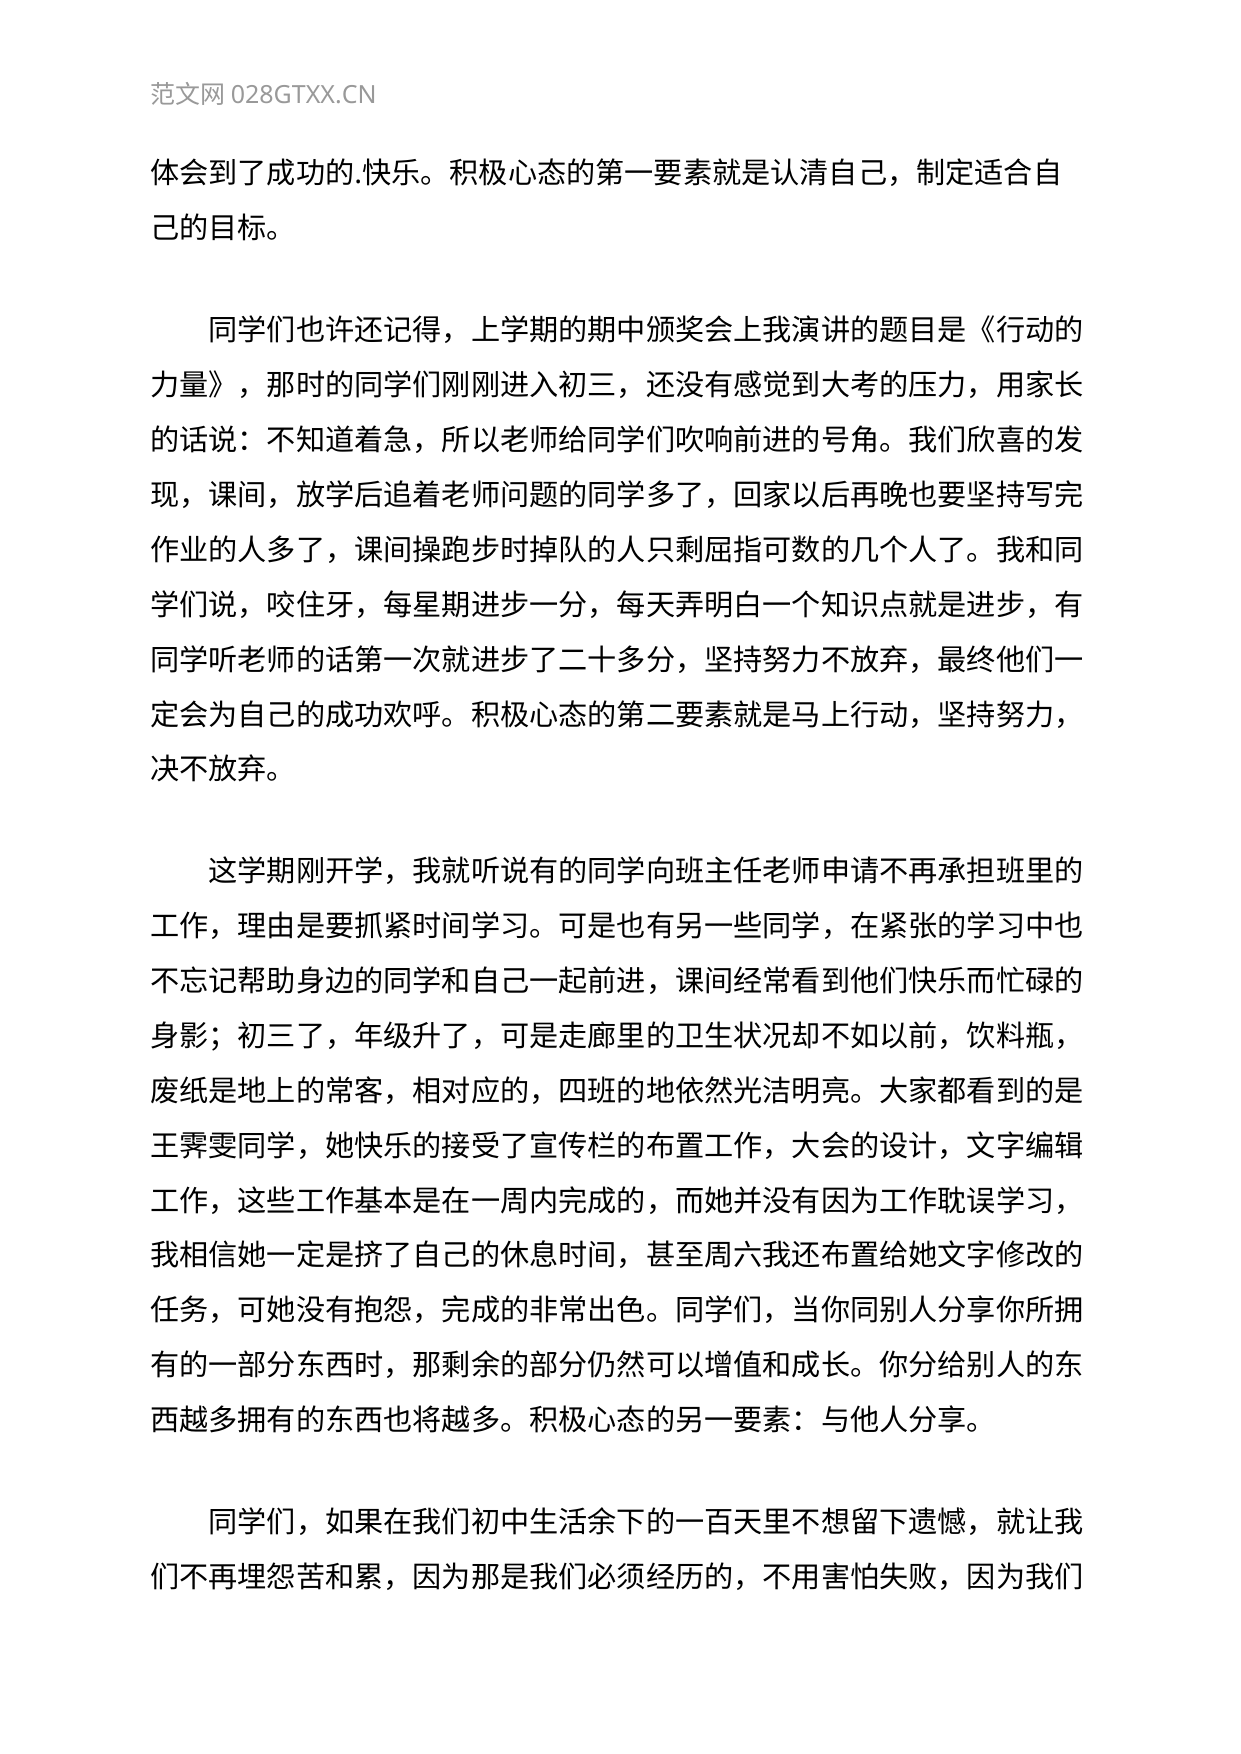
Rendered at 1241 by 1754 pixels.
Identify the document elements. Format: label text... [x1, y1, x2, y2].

text 同学们也许还记得，上学期的期中颁奖会上我演讲的题目是《行动的力量》，那时的同学们刚刚进入初三，还没有感觉到大考的压力，用家长的话说：不知道着急，所以老师给同学们吹响前进的号角。我们欣喜的发现，课间，放学后追着老师问题的同学多了，回家以后再晚也要坚持写完作业的人多了，课间操跑步时掉队的人只剩屈指可数的几个人了。我和同学们说，咬住牙，每星期进步一分，每天弄明白一个知识点就是进步，有同学听老师的话第一次就进步了二十多分，坚持努力不放弃，最终他们一定会为自己的成功欢呼。积极心态的第二要素就是马上行动，坚持努力，决不放弃。 [150, 307, 1090, 788]
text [150, 1498, 1090, 1596]
text 这学期刚开学，我就听说有的同学向班主任老师申请不再承担班里的工作，理由是要抓紧时间学习。可是也有另一些同学，在紧张的学习中也不忘记帮助身边的同学和自己一起前进，课间经常看到他们快乐而忙碌的身影；初三了，年级升了，可是走廊里的卫生状况却不如以前，饮料瓶，废纸是地上的常客，相对应的，四班的地依然光洁明亮。大家都看到的是王霁雯同学，她快乐的接受了宣传栏的布置工作，大会的设计，文字编辑工作，这些工作基本是在一周内完成的，而她并没有因为工作耽误学习，我相信她一定是挤了自己的休息时间，甚至周六我还布置给她文字修改的任务，可她没有抱怨，完成的非常出色。同学们，当你同别人分享你所拥有的一部分东西时，那剩余的部分仍然可以增值和成长。你分给别人的东西越多拥有的东西也将越多。积极心态的另一要素：与他人分享。 [150, 848, 1090, 1439]
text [150, 150, 1090, 247]
